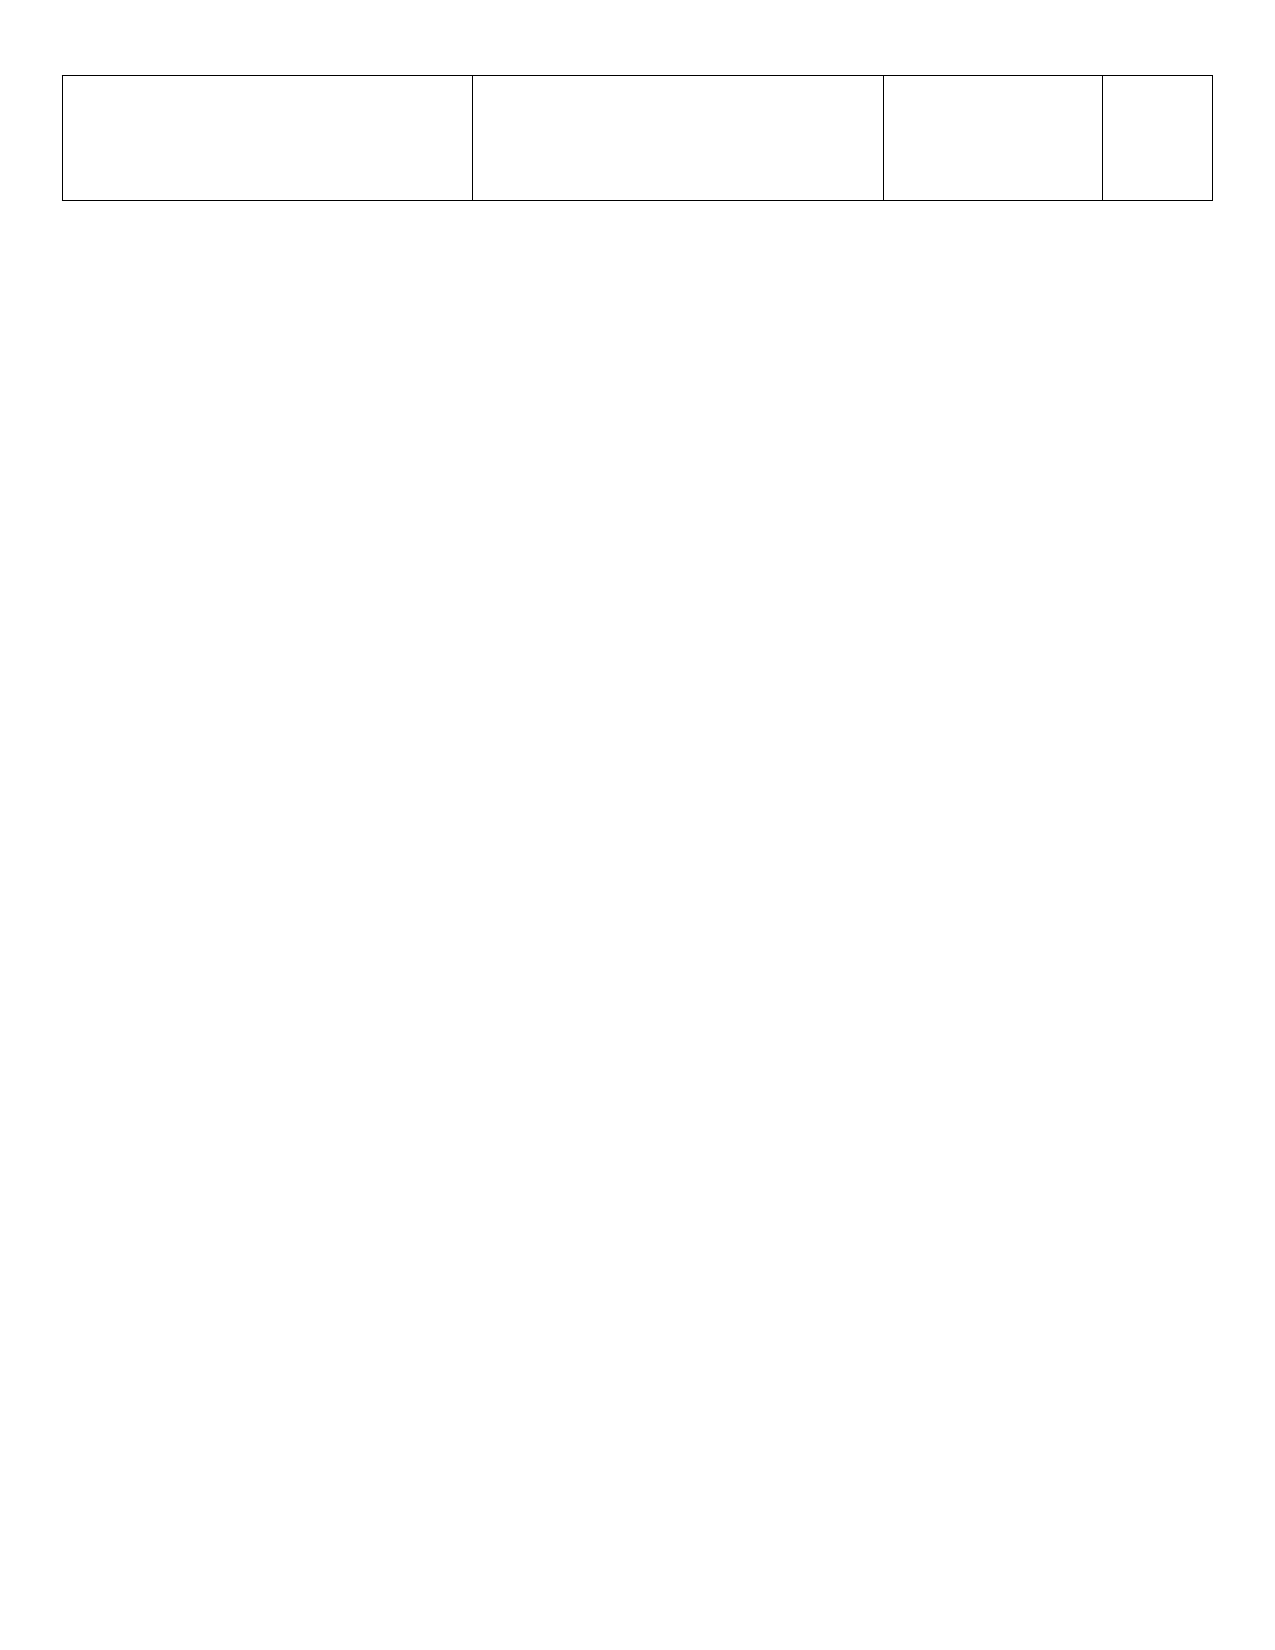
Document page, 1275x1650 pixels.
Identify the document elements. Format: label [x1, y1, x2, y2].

table_cell [884, 76, 1102, 199]
table_cell [473, 76, 883, 199]
table_cell [1103, 76, 1212, 199]
table_cell [63, 76, 472, 199]
